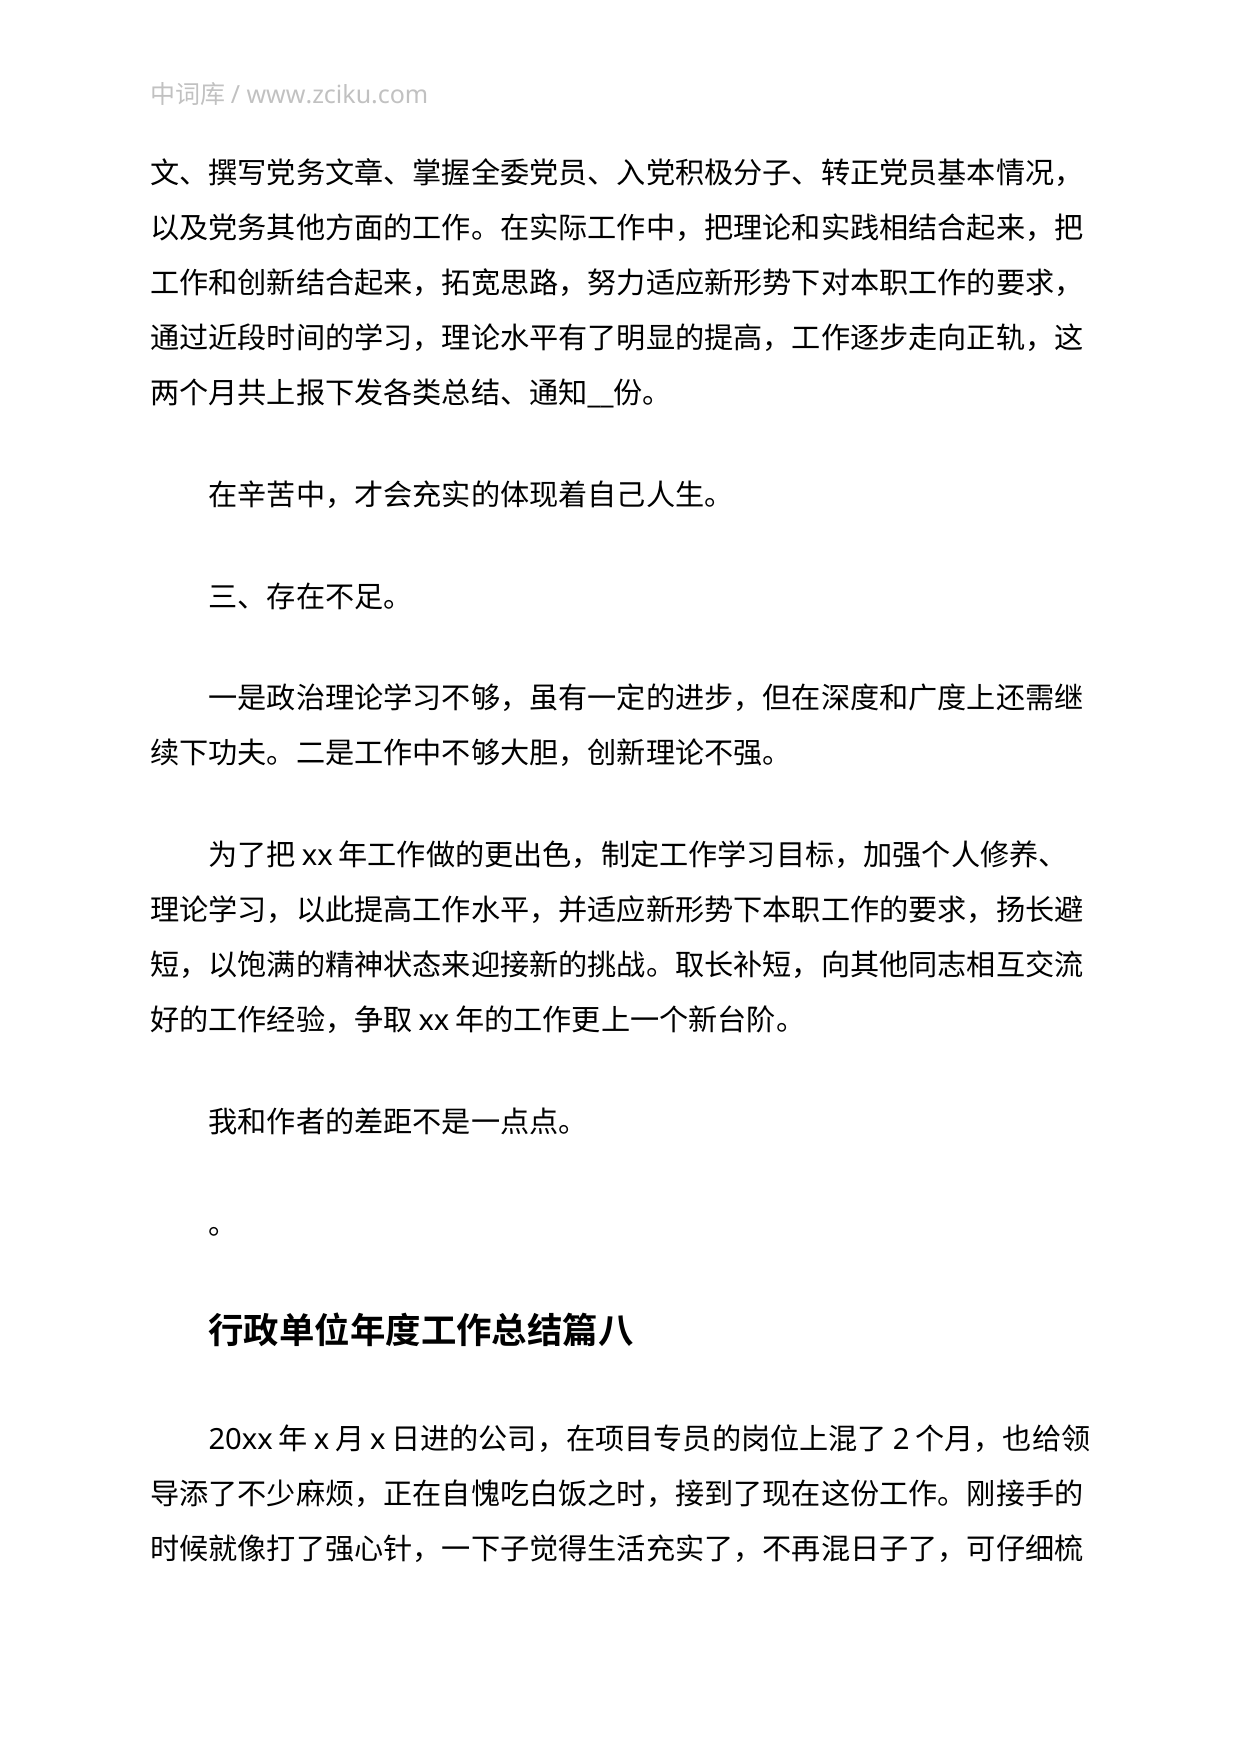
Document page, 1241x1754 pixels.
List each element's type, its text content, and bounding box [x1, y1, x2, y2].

text 在辛苦中，才会充实的体现着自己人生。 [150, 472, 1090, 514]
text 行政单位年度工作总结篇八 [150, 1302, 1090, 1353]
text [150, 150, 1090, 412]
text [150, 1416, 1090, 1568]
text 我和作者的差距不是一点点。 [150, 1098, 1090, 1141]
text 为了把xx年工作做的更出色，制定工作学习目标，加强个人修养、理论学习，以此提高工作水平，并适应新形势下本职工作的要求，扬长避短，以饱满的精神状态来迎接新的挑战。取长补短，向其他同志相互交流好的工作经验，争取xx年的工作更上一个新台阶。 [150, 832, 1090, 1039]
text 。 [150, 1200, 1090, 1243]
text 一是政治理论学习不够，虽有一定的进步，但在深度和广度上还需继续下功夫。二是工作中不够大胆，创新理论不强。 [150, 675, 1090, 772]
text 三、存在不足。 [150, 573, 1090, 616]
